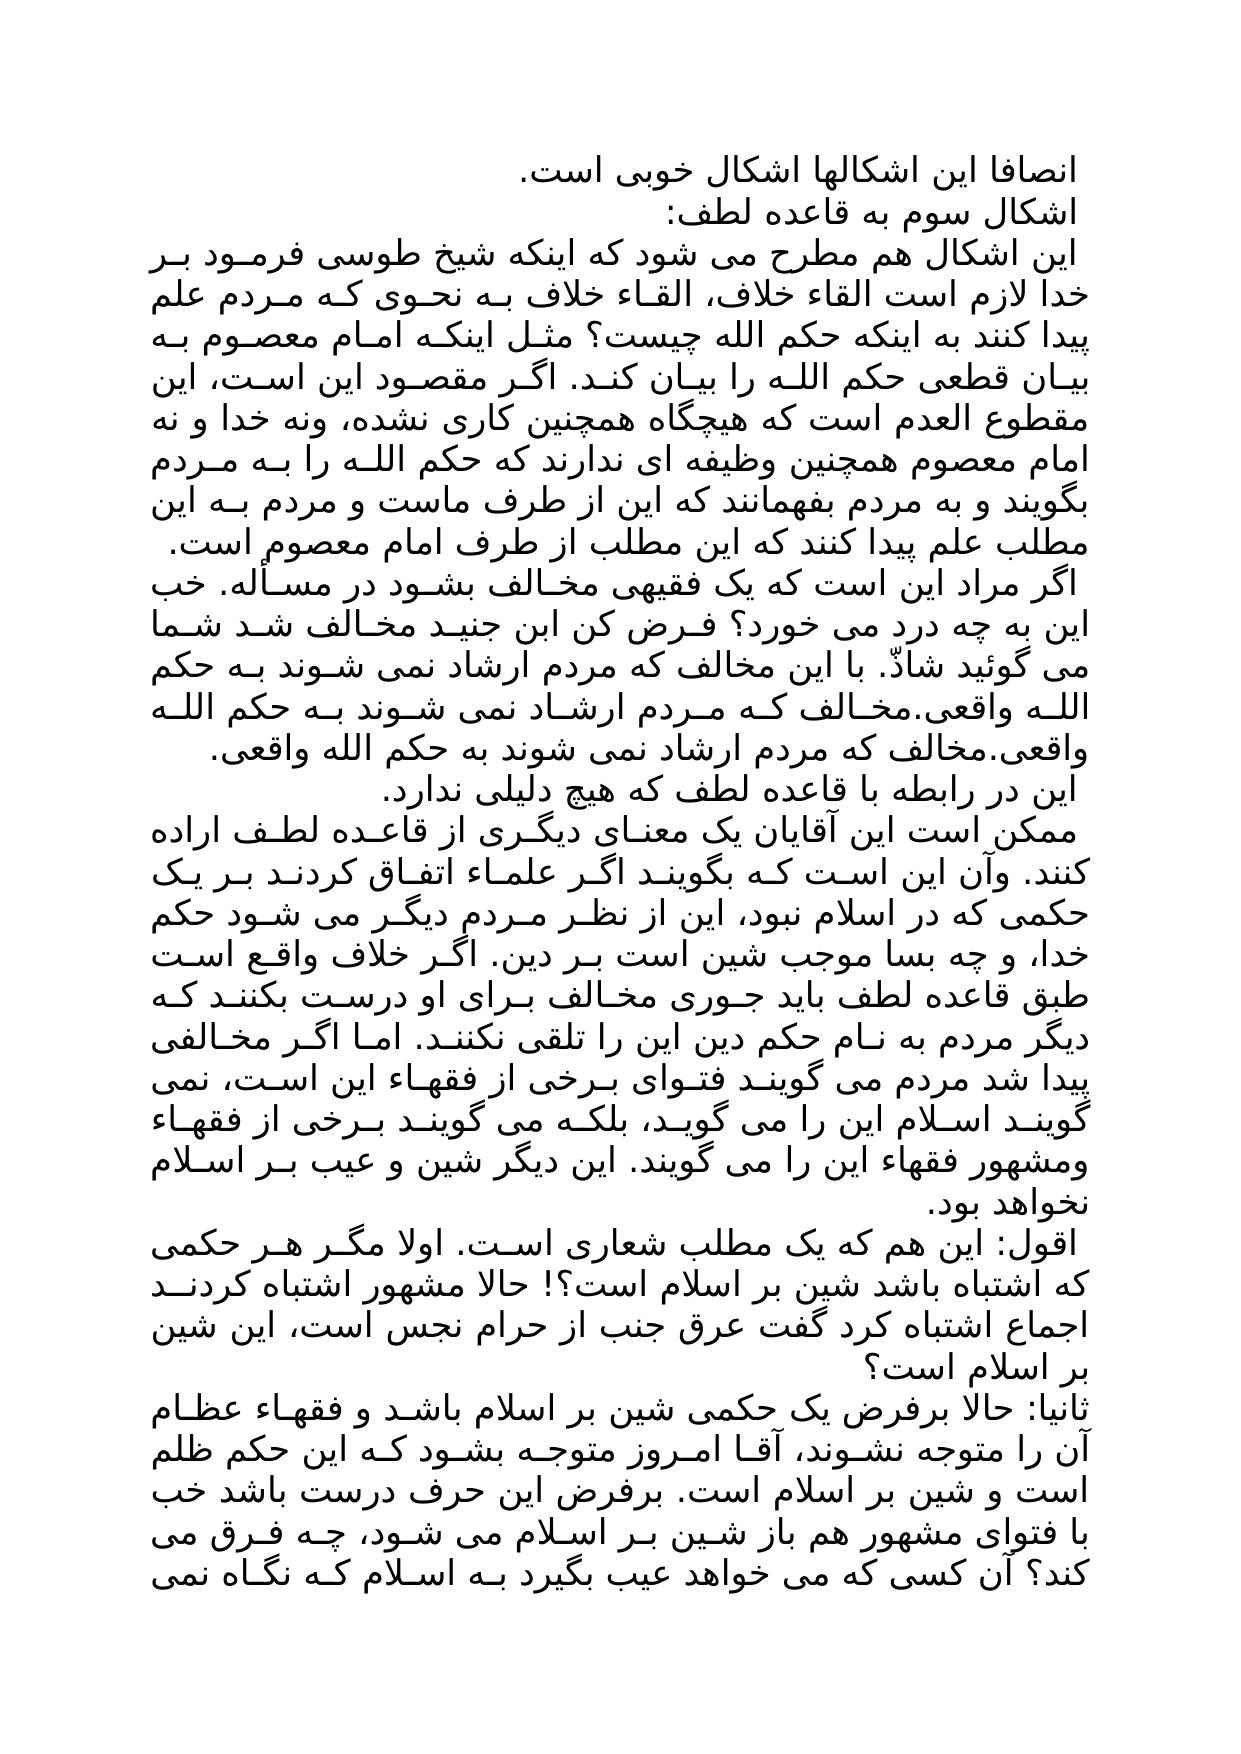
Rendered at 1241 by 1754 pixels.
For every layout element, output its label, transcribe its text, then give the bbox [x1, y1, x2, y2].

text اقول: این هم که یک مطلب شعاری است. اولا مگر هر حکمی که اشتباه باشد شین بر اسلام است؟! حالا مشهور اشتباه کردند اجماع اشتباه کرد گفت عرق جنب از حرام نجس است، این شین بر اسلام است؟ [150, 1222, 1090, 1387]
text این در رابطه با قاعده لطف که هیچ دلیلی ندارد. [150, 769, 1090, 810]
text انصافا این اشکالها اشکال خوبی است. [150, 150, 1090, 191]
text این اشکال هم مطرح می شود که اینکه شیخ طوسی فرمود بر خدا لازم است القاء خلاف، القاء خلاف به نحوی که مردم علم پیدا کنند به اینکه حکم الله چیست؟ مثل اینکه امام معصوم به بیان قطعی حکم الله را بیان کند. اگر مقصود این است، این مقطوع العدم است که هیچگاه همچنین کاری نشده، ونه خدا و نه امام معصوم همچنین وظیفه ای ندارند که حکم الله را به مردم بگویند و به مردم بفهمانند که این از طرف ماست و مردم به این مطلب علم پیدا کنند که این مطلب از طرف امام معصوم است. [150, 232, 1090, 562]
text ممکن است این آقایان یک معنای دیگری از قاعده لطف اراده کنند. وآن این است که بگویند اگر علماء اتفاق کردند بر یک حکمی که در اسلام نبود، این از نظر مردم دیگر می شود حکم خدا، و چه بسا موجب شین است بر دین. اگر خلاف واقع است طبق قاعده لطف باید جوری مخالف برای او درست بکنند که دیگر مردم به نام حکم دین این را تلقی نکنند. اما اگر مخالفی پیدا شد مردم می گویند فتوای برخی از فقهاء این است، نمی گویند اسلام این را می گوید، بلکه می گویند برخی از فقهاء ومشهور فقهاء این را می گویند. این دیگر شین و عیب بر اسلام نخواهد بود. [150, 810, 1090, 1222]
text اشکال سوم به قاعده لطف: [150, 191, 1090, 232]
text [150, 1387, 1090, 1594]
text اگر مراد این است که یک فقیهی مخالف بشود در مسأله. خب این به چه درد می خورد؟ فرض کن ابن جنید مخالف شد شما می گوئید شاذّ. با این مخالف که مردم ارشاد نمی شوند به حکم الله واقعی.مخالف که مردم ارشاد نمی شوند به حکم الله واقعی.مخالف که مردم ارشاد نمی شوند به حکم الله واقعی. [150, 562, 1090, 769]
